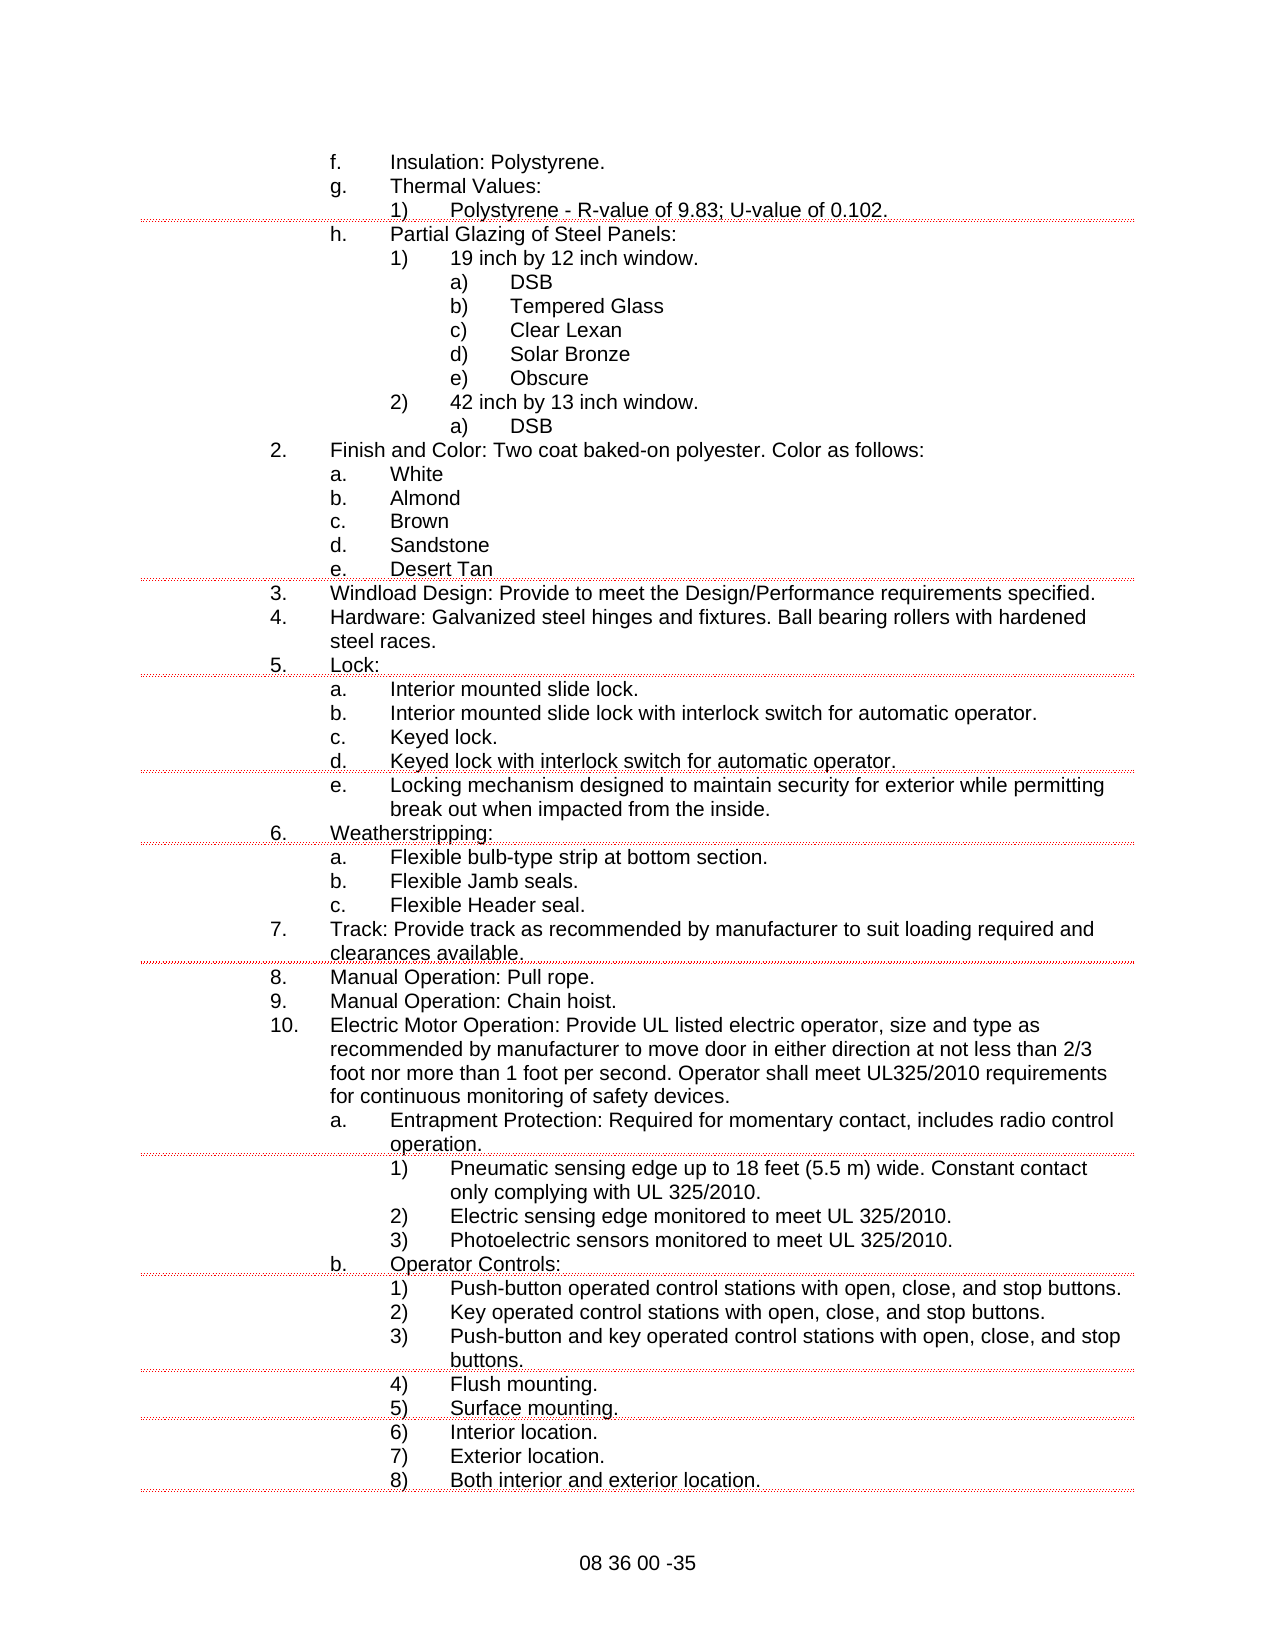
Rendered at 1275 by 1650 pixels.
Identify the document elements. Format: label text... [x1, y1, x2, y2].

list Entrapment Protection: Required for momentary contact, includes radio control operation. [330, 1108, 1125, 1156]
list Track: Provide track as recommended by manufacturer to suit loading required and clearances available. [270, 917, 1125, 964]
list Exterior location. [390, 1444, 1125, 1468]
list 42 inch by 13 inch window. [390, 389, 1125, 413]
list Electric Motor Operation: Provide UL listed electric operator, size and type as recommended by manufacturer to move door in either direction at not less than 2/3 foot nor more than 1 foot per second. Operator shall meet UL325/2010 requirements for continuous monitoring of safety devices. [270, 1012, 1125, 1108]
list Flexible bulb-type strip at bottom section. [330, 845, 1125, 869]
list Push-button operated control stations with open, close, and stop buttons. [390, 1276, 1125, 1300]
list Flush mounting. [390, 1372, 1125, 1396]
list DSB [450, 270, 1125, 294]
list Brown [330, 509, 1125, 533]
list Weatherstripping: [270, 821, 1125, 845]
list Sandstone [330, 533, 1125, 557]
list Operator Controls: [330, 1252, 1125, 1276]
list Finish and Color: Two coat baked-on polyester. Color as follows: [270, 437, 1125, 461]
list 19 inch by 12 inch window. [390, 246, 1125, 270]
list Thermal Values: [330, 174, 1125, 198]
list Insulation: Polystyrene. [330, 150, 1125, 174]
list Clear Lexan [450, 318, 1125, 342]
list Surface mounting. [390, 1396, 1125, 1420]
list Interior mounted slide lock with interlock switch for automatic operator. [330, 701, 1125, 725]
list Manual Operation: Chain hoist. [270, 988, 1125, 1012]
list DSB [450, 413, 1125, 437]
list Photoelectric sensors monitored to meet UL 325/2010. [390, 1228, 1125, 1252]
list Lock: [270, 653, 1125, 677]
list Windload Design: Provide to meet the Design/Performance requirements specified. [270, 581, 1125, 605]
list Almond [330, 485, 1125, 509]
list Interior location. [390, 1420, 1125, 1444]
list Solar Bronze [450, 342, 1125, 366]
list Desert Tan [330, 557, 1125, 581]
list Key operated control stations with open, close, and stop buttons. [390, 1300, 1125, 1324]
list Obscure [450, 366, 1125, 389]
list Flexible Header seal. [330, 893, 1125, 917]
list Both interior and exterior location. [390, 1468, 1125, 1492]
list Tempered Glass [450, 294, 1125, 318]
list Partial Glazing of Steel Panels: [330, 222, 1125, 246]
list Manual Operation: Pull rope. [270, 964, 1125, 988]
list White [330, 461, 1125, 485]
list Pneumatic sensing edge up to 18 feet (5.5 m) wide. Constant contact only complying with UL 325/2010. [390, 1156, 1125, 1204]
list Polystyrene - R-value of 9.83; U-value of 0.102. [390, 198, 1125, 222]
list Hardware: Galvanized steel hinges and fixtures. Ball bearing rollers with hardened steel races. [270, 605, 1125, 653]
list Flexible Jamb seals. [330, 869, 1125, 893]
list Locking mechanism designed to maintain security for exterior while permitting break out when impacted from the inside. [330, 773, 1125, 821]
list Keyed lock. [330, 725, 1125, 749]
list Keyed lock with interlock switch for automatic operator. [330, 749, 1125, 773]
list Interior mounted slide lock. [330, 677, 1125, 701]
list Push-button and key operated control stations with open, close, and stop buttons. [390, 1324, 1125, 1372]
list Electric sensing edge monitored to meet UL 325/2010. [390, 1204, 1125, 1228]
